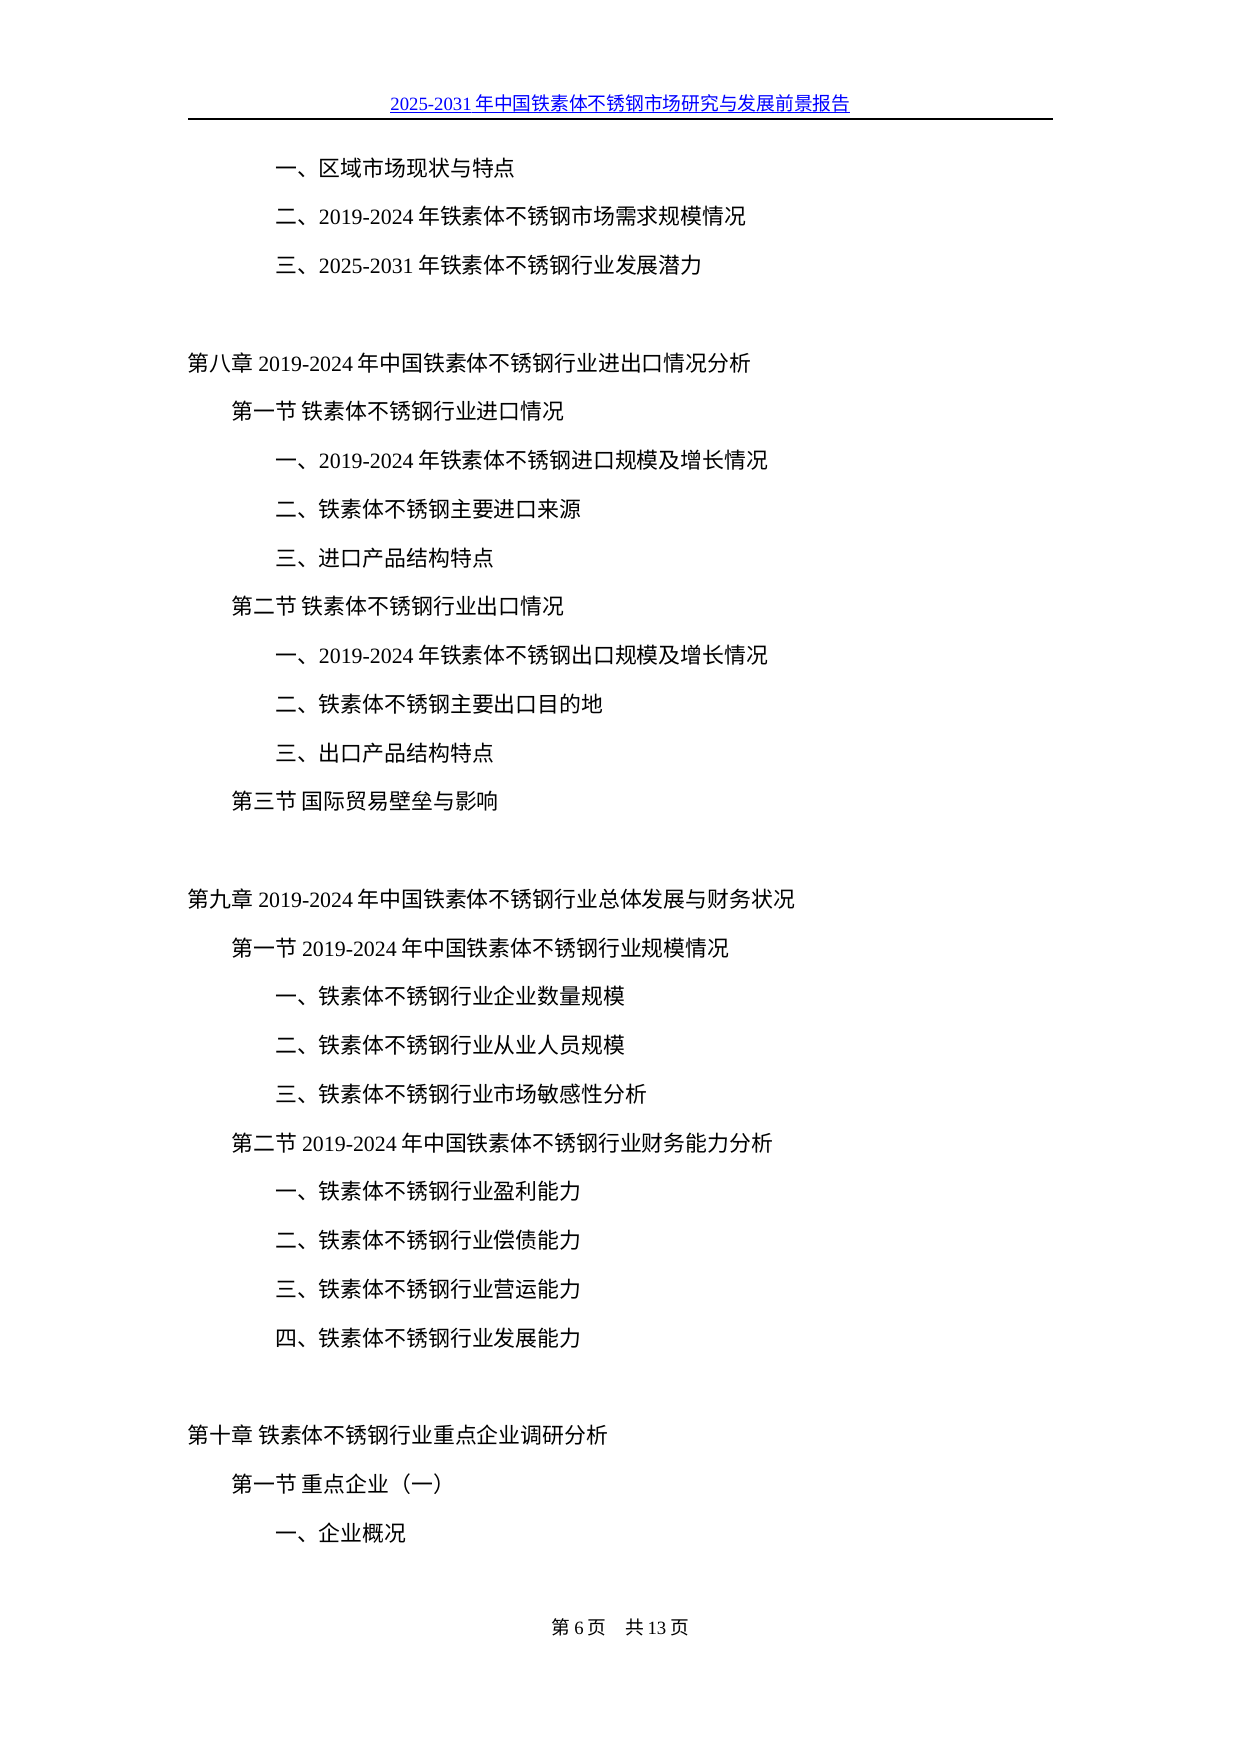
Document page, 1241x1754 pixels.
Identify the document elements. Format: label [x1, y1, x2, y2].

text [187, 150, 1053, 1548]
